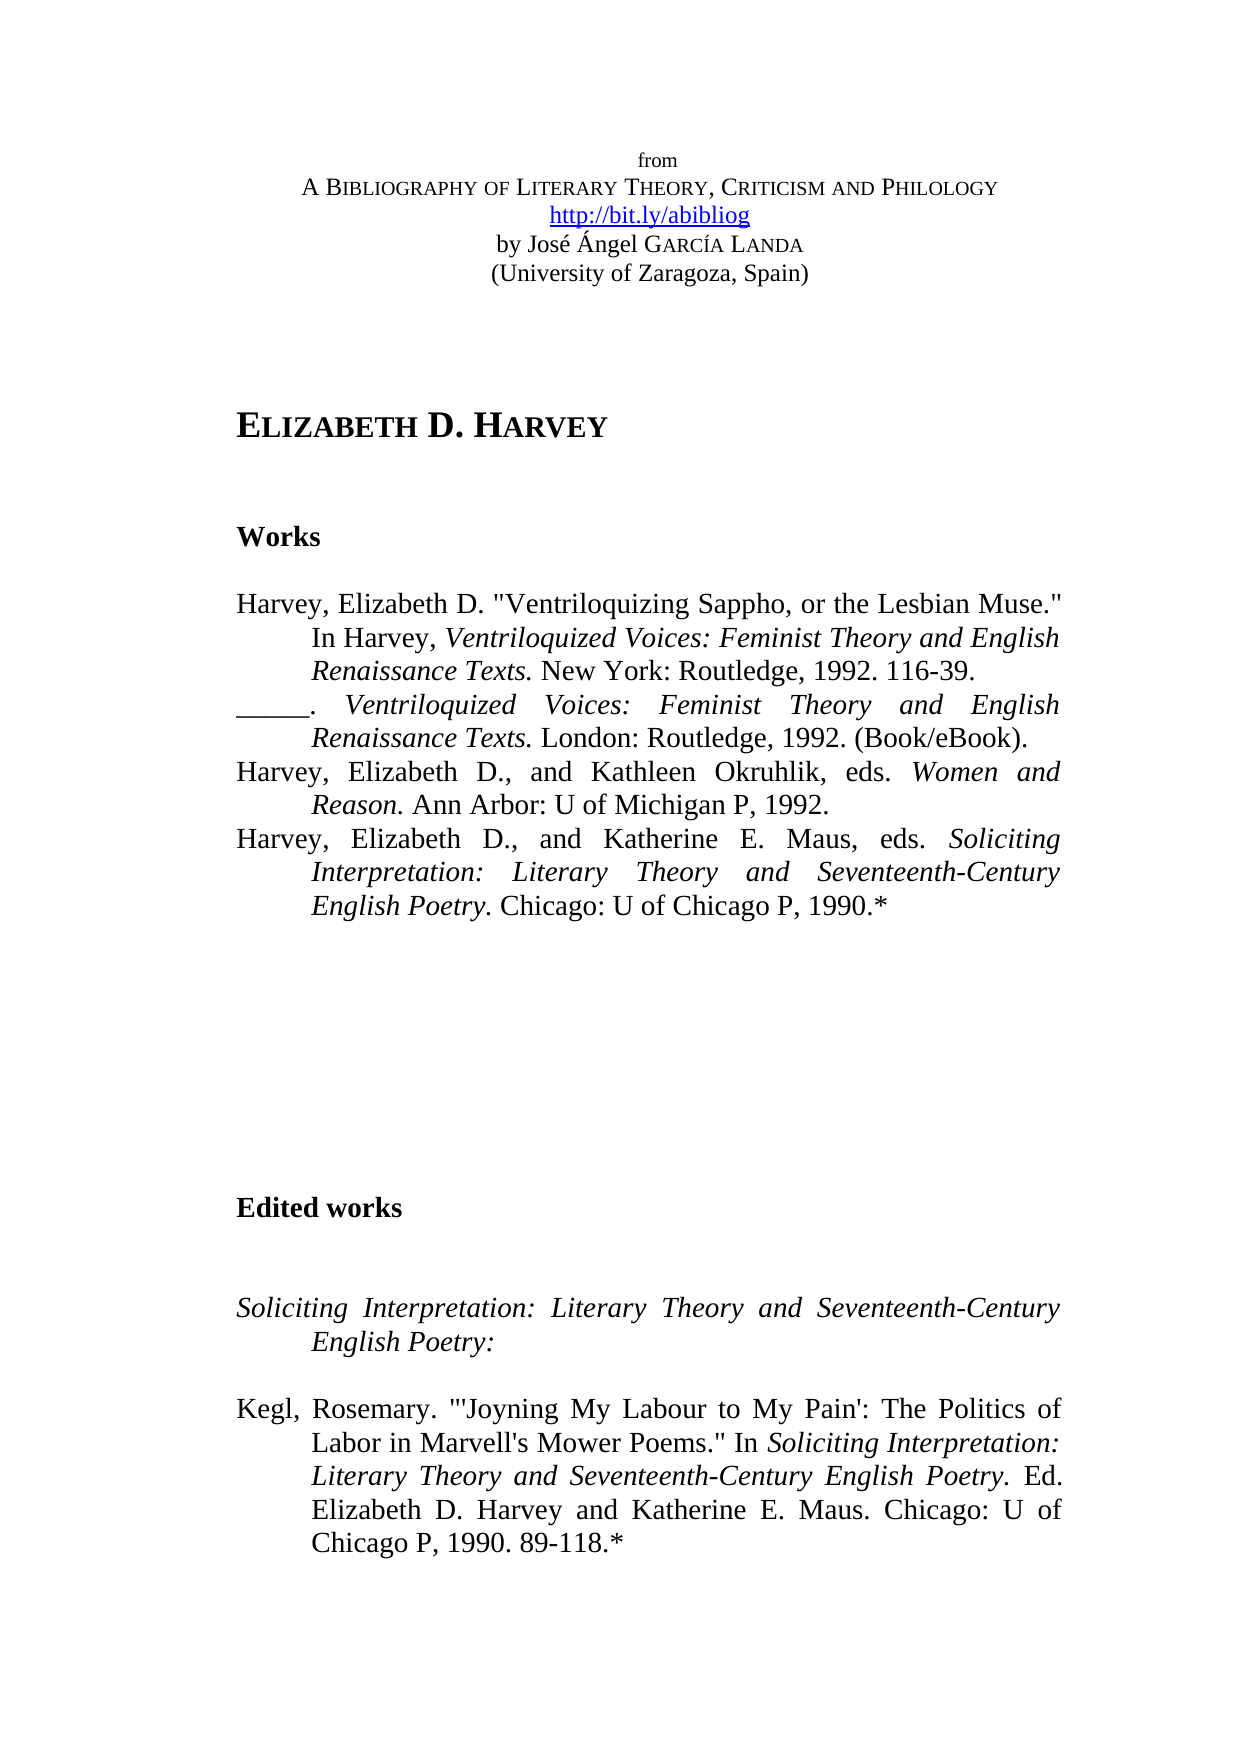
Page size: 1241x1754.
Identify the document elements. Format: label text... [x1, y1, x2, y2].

text Harvey, Elizabeth D., and Kathleen Okruhlik, eds. Women and Reason. Ann Arbor: U of Michigan P, 1992. [236, 754, 1063, 821]
text Works [236, 519, 1063, 553]
text by José Ángel García Landa [236, 229, 1063, 258]
text http://bit.ly/abibliog [236, 200, 1063, 229]
text from [236, 148, 1063, 172]
text Harvey, Elizabeth D. "Ventriloquizing Sappho, or the Lesbian Muse." In Harvey, Ventriloquized Voices: Feminist Theory and English Renaissance Texts. New York: Routledge, 1992. 116-39. [236, 586, 1063, 687]
subtitle Elizabeth D. Harvey [236, 403, 1063, 446]
text Harvey, Elizabeth D., and Katherine E. Maus, eds. Soliciting Interpretation: Literary Theory and Seventeenth-Century English Poetry. Chicago: U of Chicago P, 1990.* [236, 821, 1063, 922]
text (University of Zaragoza, Spain) [236, 258, 1063, 287]
text _____. Ventriloquized Voices: Feminist Theory and English Renaissance Texts. London: Routledge, 1992. (Book/eBook). [236, 687, 1063, 754]
text Soliciting Interpretation: Literary Theory and Seventeenth-Century English Poetry: [236, 1291, 1063, 1358]
text Edited works [236, 1190, 1063, 1223]
text A Bibliography of Literary Theory, Criticism and Philology [236, 172, 1063, 200]
text Kegl, Rosemary. "'Joyning My Labour to My Pain': The Politics of Labor in Marvell's Mower Poems." In Soliciting Interpretation: Literary Theory and Seventeenth-Century English Poetry. Ed. Elizabeth D. Harvey and Katherine E. Maus. Chicago: U of Chicago P, 1990. 89-118.* [236, 1391, 1063, 1559]
